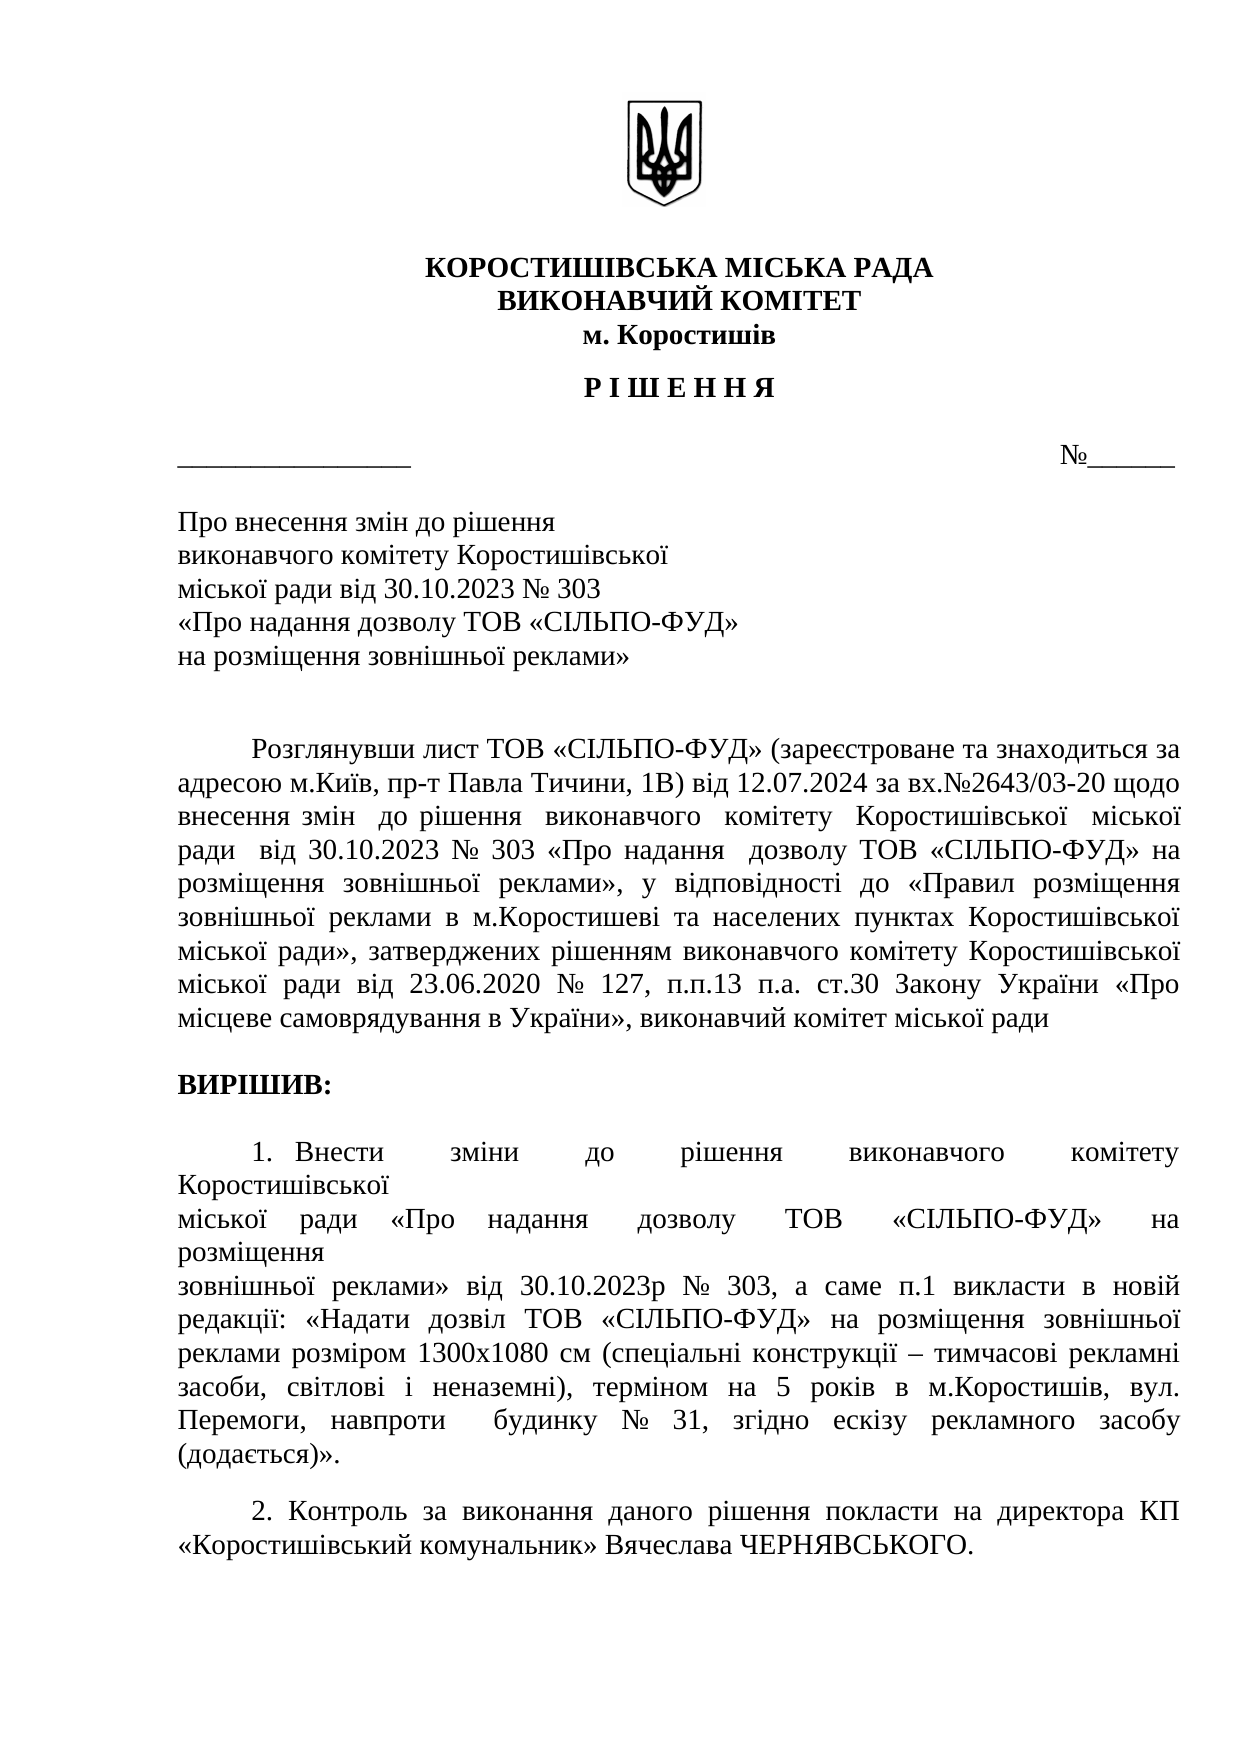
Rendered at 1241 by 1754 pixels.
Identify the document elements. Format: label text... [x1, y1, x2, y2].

text зовнішньої реклами» від 30.10.2023р № 303, а саме п.1 викласти в новій редакції: «Надати дозвіл ТОВ «СІЛЬПО-ФУД» на розміщення зовнішньої реклами розміром 1300х1080 см (спеціальні конструкції – тимчасові рекламні засоби, світлові і неназемні), терміном на 5 років в м.Коростишів, вул. Перемоги, навпроти будинку № 31, згідно ескізу рекламного засобу (додається)». [177, 1268, 1181, 1469]
text ________________ №______ [177, 437, 1181, 470]
text 2. Контроль за виконання даного рішення покласти на директора КП «Коростишівський комунальник» Вячеслава ЧЕРНЯВСЬКОГО. [177, 1493, 1181, 1561]
text виконавчого комітету Коростишівської [177, 537, 1181, 571]
text міської ради від 30.10.2023 № 303 [177, 571, 1181, 604]
text Про внесення змін до рішення [177, 504, 1181, 537]
text 1. Внести зміни до рішення виконавчого комітету Коростишівської [177, 1134, 1181, 1201]
text міської ради «Про надання дозволу ТОВ «СІЛЬПО-ФУД» на розміщення [177, 1201, 1181, 1268]
text м. Коростишів [177, 317, 1181, 351]
text «Про надання дозволу ТОВ «СІЛЬПО-ФУД» [177, 604, 1181, 638]
text ВИРІШИВ: [177, 1067, 1181, 1100]
text Р І Ш Е Н Н Я [177, 370, 1181, 403]
text ВИКОНАВЧИЙ КОМІТЕТ [177, 283, 1181, 317]
text КОРОСТИШІВСЬКА МІСЬКА РАДА [177, 250, 1181, 283]
text Розглянувши лист ТОВ «СІЛЬПО-ФУД» (зареєстроване та знаходиться за адресою м.Київ, пр-т Павла Тичини, 1В) від 12.07.2024 за вх.№2643/03-20 щодо внесення змін до рішення виконавчого комітету Коростишівської міської ради від 30.10.2023 № 303 «Про надання дозволу ТОВ «СІЛЬПО-ФУД» на розміщення зовнішньої реклами», у відповідності до «Правил розміщення зовнішньої реклами в м.Коростишеві та населених пунктах Коростишівської міської ради», затверджених рішенням виконавчого комітету Коростишівської міської ради від 23.06.2020 № 127, п.п.13 п.а. ст.30 Закону України «Про місцеве самоврядування в України», виконавчий комітет міської ради [177, 731, 1181, 1033]
text на розміщення зовнішньої реклами» [177, 638, 1181, 672]
